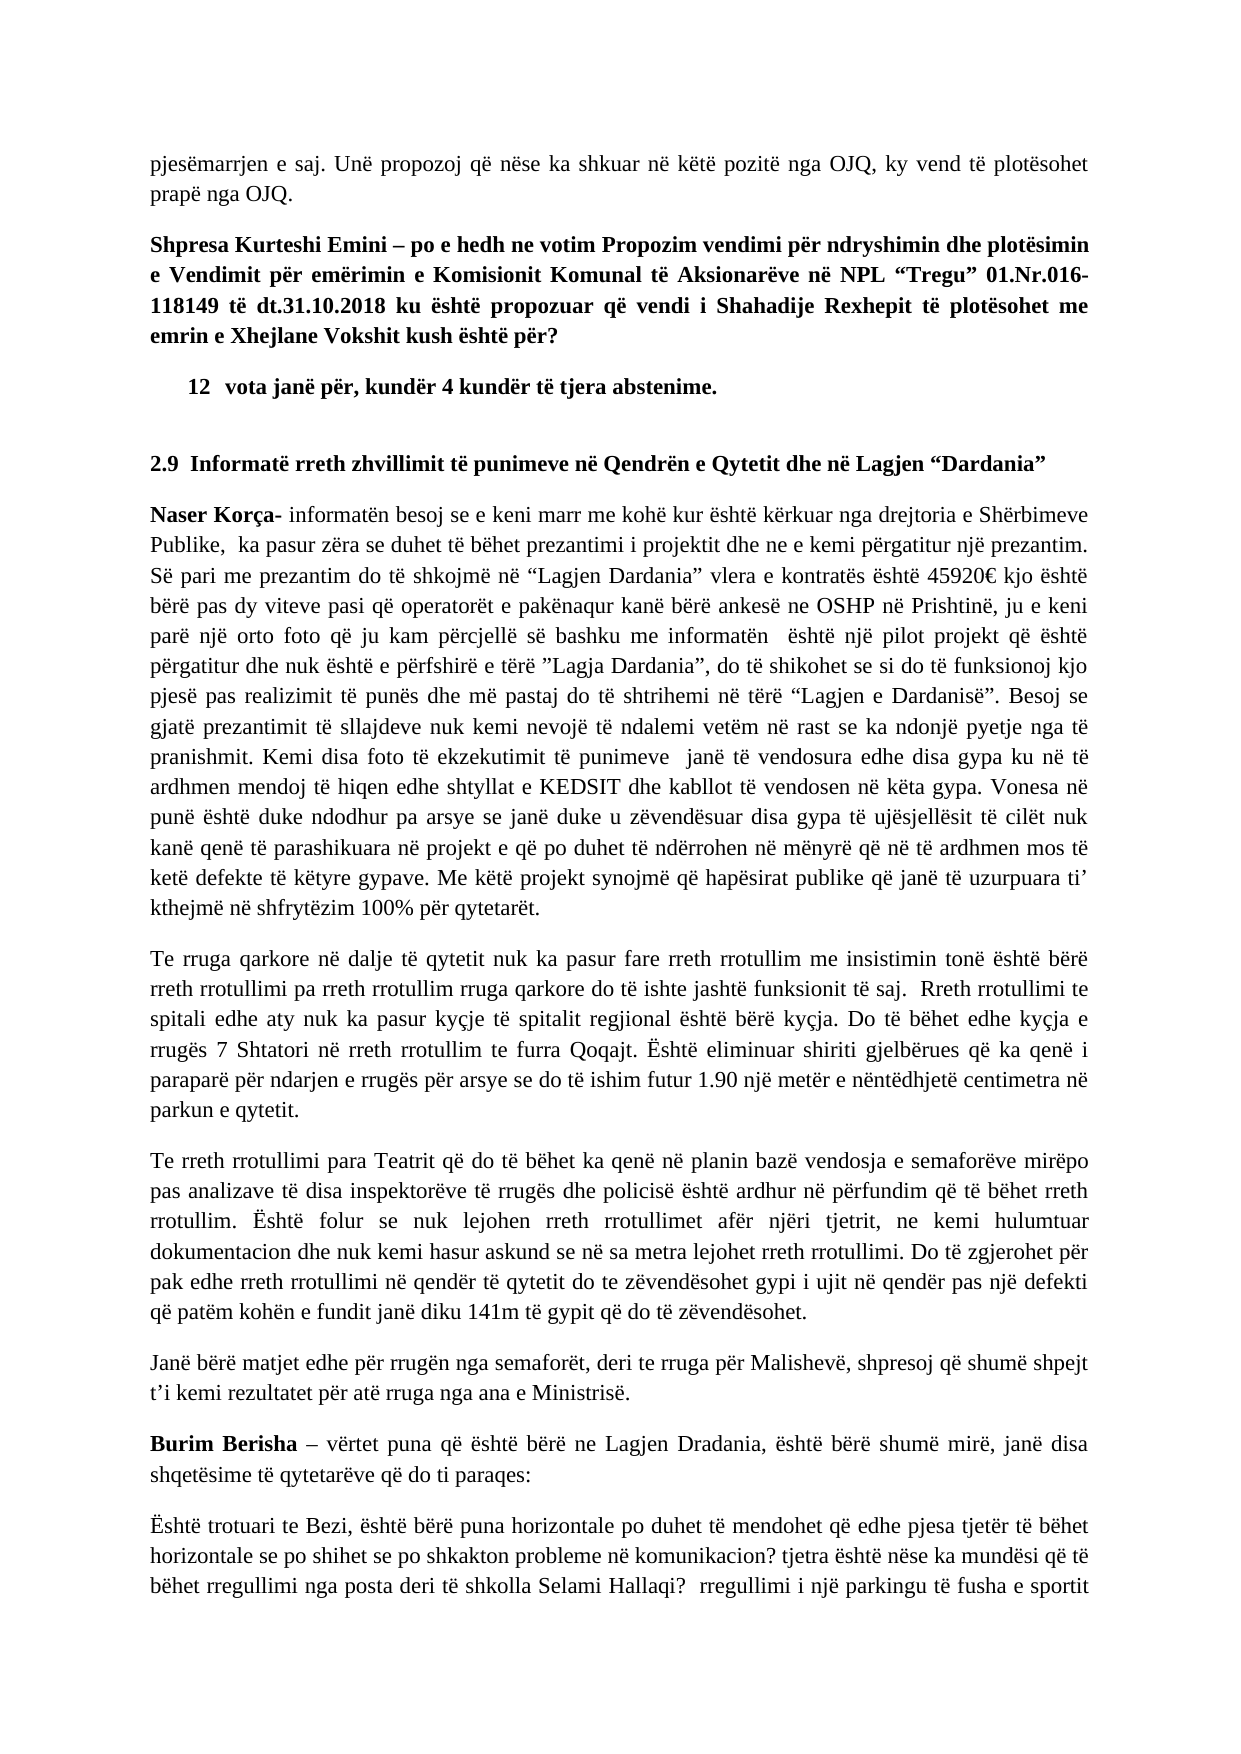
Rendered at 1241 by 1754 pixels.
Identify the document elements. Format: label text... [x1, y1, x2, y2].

text Shpresa Kurteshi Emini – po e hedh ne votim Propozim vendimi për ndryshimin dhe plotësimin e Vendimit për emërimin e Komisionit Komunal të Aksionarëve në NPL “Tregu” 01.Nr.016-118149 të dt.31.10.2018 ku është propozuar që vendi i Shahadije Rexhepit të plotësohet me emrin e Xhejlane Vokshit kush është për? [150, 231, 1090, 348]
list vota janë për, kundër 4 kundër të tjera abstenime. [187, 373, 1090, 399]
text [150, 1512, 1090, 1598]
text Te rruga qarkore në dalje të qytetit nuk ka pasur fare rreth rrotullim me insistimin tonë është bërë rreth rrotullimi pa rreth rrotullim rruga qarkore do të ishte jashtë funksionit të saj. Rreth rrotullimi te spitali edhe aty nuk ka pasur kyçje të spitalit regjional është bërë kyçja. Do të bëhet edhe kyçja e rrugës 7 Shtatori në rreth rrotullim te furra Qoqajt. Është eliminuar shiriti gjelbërues që ka qenë i paraparë për ndarjen e rrugës për arsye se do të ishim futur 1.90 një metër e nëntëdhjetë centimetra në parkun e qytetit. [150, 945, 1090, 1122]
text 2.9 Informatë rreth zhvillimit të punimeve në Qendrën e Qytetit dhe në Lagjen “Dardania” [150, 450, 1090, 477]
text Te rreth rrotullimi para Teatrit që do të bëhet ka qenë në planin bazë vendosja e semaforëve mirëpo pas analizave të disa inspektorëve të rrugës dhe policisë është ardhur në përfundim që të bëhet rreth rrotullim. Është folur se nuk lejohen rreth rrotullimet afër njëri tjetrit, ne kemi hulumtuar dokumentacion dhe nuk kemi hasur askund se në sa metra lejohet rreth rrotullimi. Do të zgjerohet për pak edhe rreth rrotullimi në qendër të qytetit do te zëvendësohet gypi i ujit në qendër pas një defekti që patëm kohën e fundit janë diku 141m të gypit që do të zëvendësohet. [150, 1147, 1090, 1324]
text Burim Berisha – vërtet puna që është bërë ne Lagjen Dradania, është bërë shumë mirë, janë disa shqetësime të qytetarëve që do ti paraqes: [150, 1431, 1090, 1487]
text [150, 150, 1090, 207]
text Naser Korça- informatën besoj se e keni marr me kohë kur është kërkuar nga drejtoria e Shërbimeve Publike, ka pasur zëra se duhet të bëhet prezantimi i projektit dhe ne e kemi përgatitur një prezantim. Së pari me prezantim do të shkojmë në “Lagjen Dardania” vlera e kontratës është 45920€ kjo është bërë pas dy viteve pasi që operatorët e pakënaqur kanë bërë ankesë ne OSHP në Prishtinë, ju e keni parë një orto foto që ju kam përcjellë së bashku me informatën është një pilot projekt që është përgatitur dhe nuk është e përfshirë e tërë ”Lagja Dardania”, do të shikohet se si do të funksionoj kjo pjesë pas realizimit të punës dhe më pastaj do të shtrihemi në tërë “Lagjen e Dardanisë”. Besoj se gjatë prezantimit të sllajdeve nuk kemi nevojë të ndalemi vetëm në rast se ka ndonjë pyetje nga të pranishmit. Kemi disa foto të ekzekutimit të punimeve janë të vendosura edhe disa gypa ku në të ardhmen mendoj të hiqen edhe shtyllat e KEDSIT dhe kabllot të vendosen në këta gypa. Vonesa në punë është duke ndodhur pa arsye se janë duke u zëvendësuar disa gypa të ujësjellësit të cilët nuk kanë qenë të parashikuara në projekt e që po duhet të ndërrohen në mënyrë që në të ardhmen mos të ketë defekte të këtyre gypave. Me këtë projekt synojmë që hapësirat publike që janë të uzurpuara ti’ kthejmë në shfrytëzim 100% për qytetarët. [150, 501, 1090, 920]
text Janë bërë matjet edhe për rrugën nga semaforët, deri te rruga për Malishevë, shpresoj që shumë shpejt t’i kemi rezultatet për atë rruga nga ana e Ministrisë. [150, 1349, 1090, 1406]
